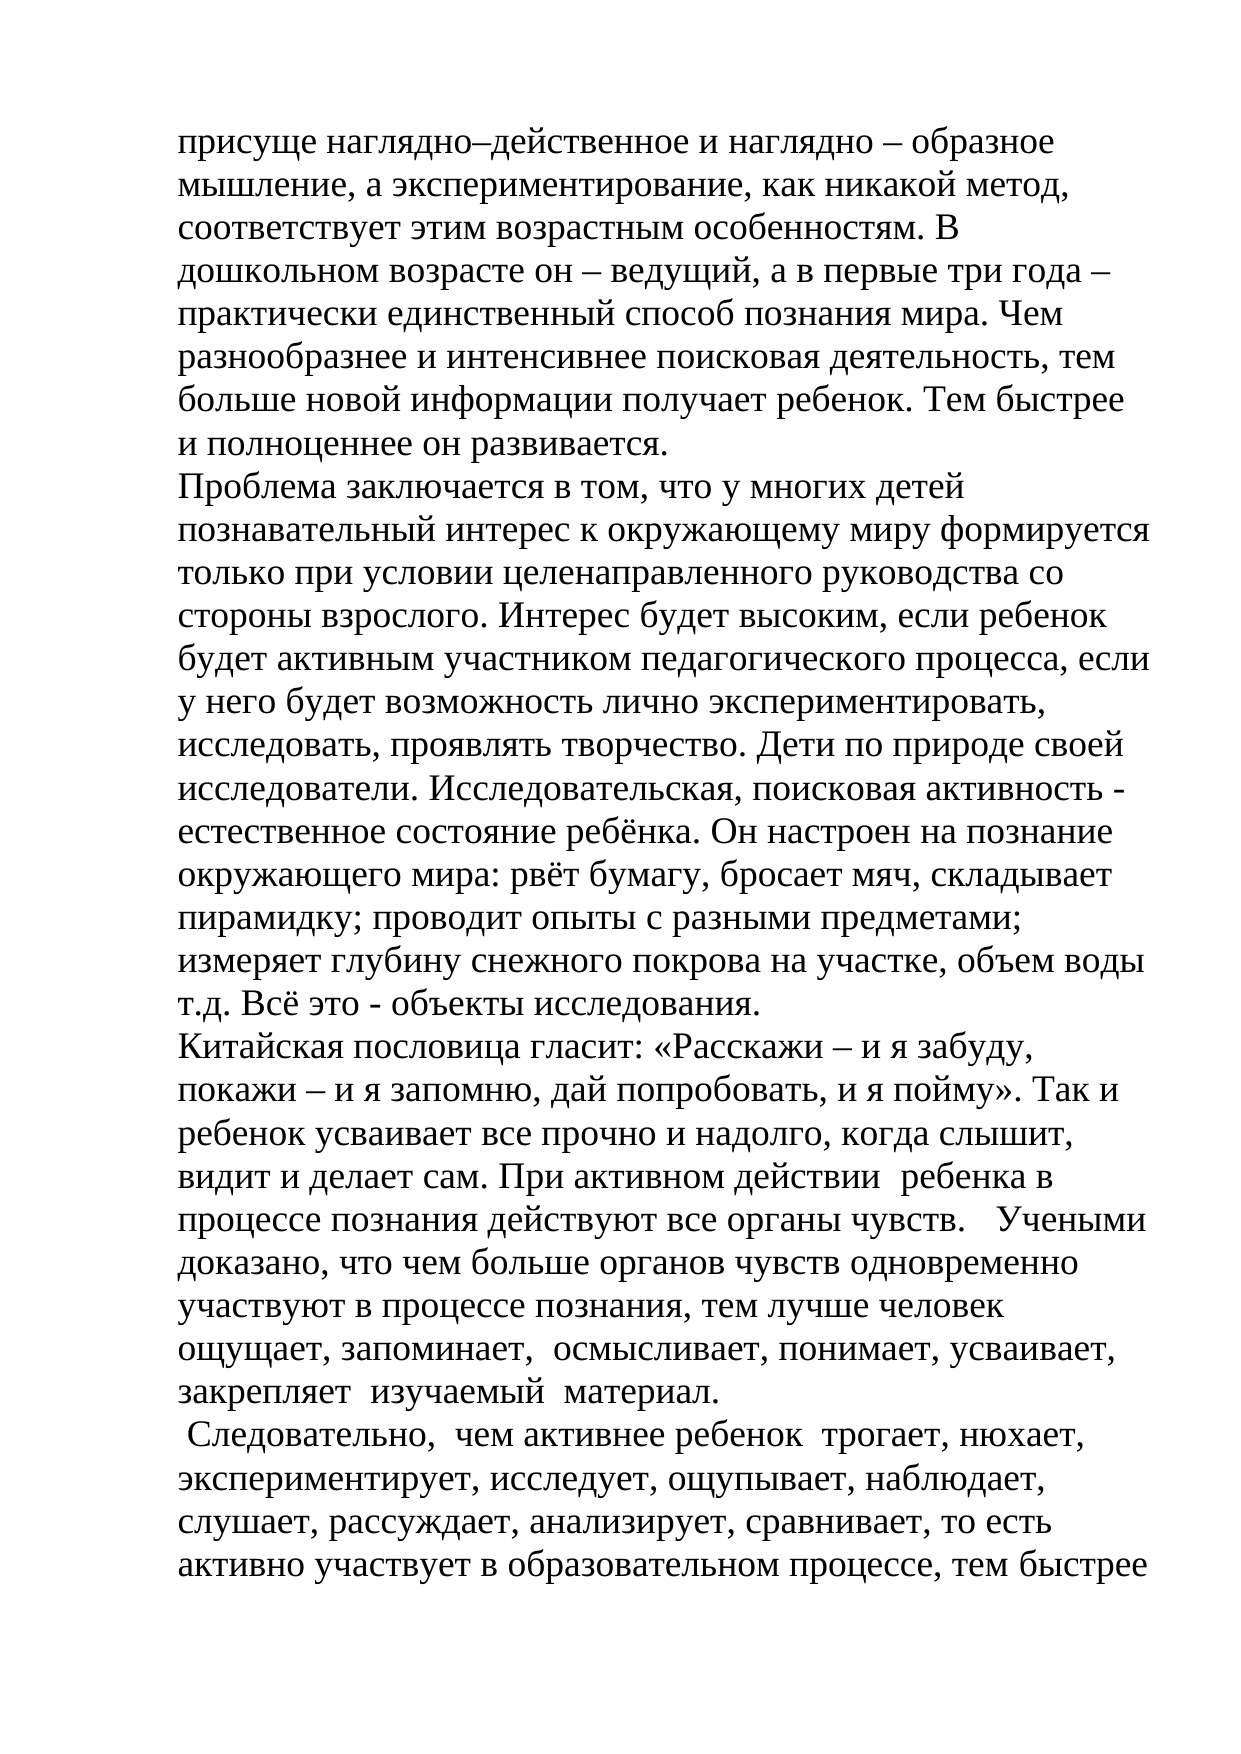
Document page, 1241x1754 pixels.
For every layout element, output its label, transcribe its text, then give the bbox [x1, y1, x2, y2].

text Проблема заключается в том, что у многих детей познавательный интерес к окружающему миру формируется только при условии целенаправленного руководства со стороны взрослого. Интерес будет высоким, если ребенок будет активным участником педагогического процесса, если у него будет возможность лично экспериментировать, исследовать, проявлять творчество. Дети по природе своей исследователи. Исследовательская, поисковая активность - естественное состояние ребёнка. Он настроен на познание окружающего мира: рвёт бумагу, бросает мяч, складывает пирамидку; проводит опыты с разными предметами; измеряет глубину снежного покрова на участке, объем воды т.д. Всё это - объекты исследования. [177, 463, 1152, 1024]
text Китайская пословица гласит: «Расскажи – и я забуду, покажи – и я запомню, дай попробовать, и я пойму». Так и ребенок усваивает все прочно и надолго, когда слышит, видит и делает сам. При активном действии ребенка в процессе познания действуют все органы чувств. Учеными доказано, что чем больше органов чувств одновременно участвуют в процессе познания, тем лучше человек ощущает, запоминает, осмысливает, понимает, усваивает, закрепляет изучаемый материал. [177, 1024, 1152, 1412]
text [177, 1412, 1152, 1584]
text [177, 118, 1152, 463]
